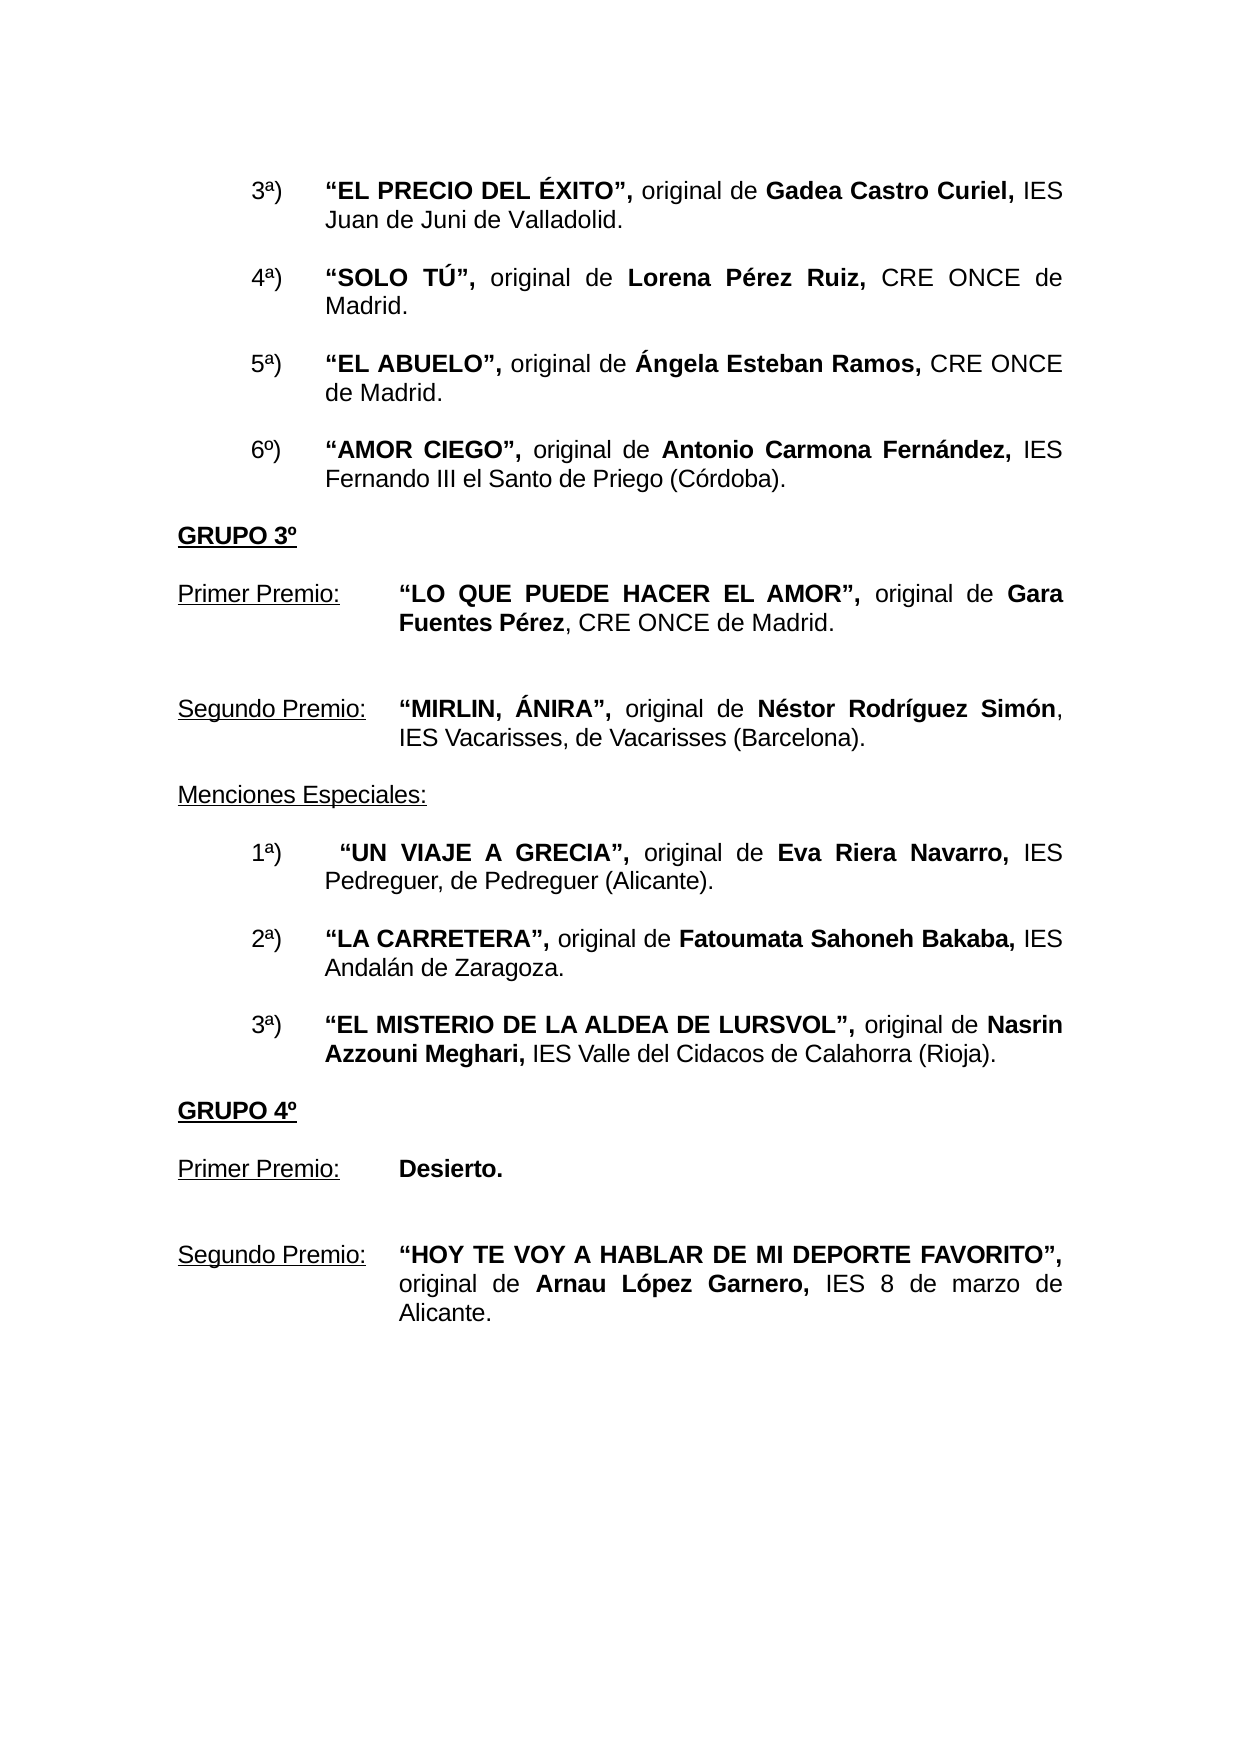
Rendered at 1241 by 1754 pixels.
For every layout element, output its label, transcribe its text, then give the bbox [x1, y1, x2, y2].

text Segundo Premio: “HOY TE VOY A HABLAR DE MI DEPORTE FAVORITO”, original de Arnau López Garnero, IES 8 de marzo de Alicante. [177, 1240, 1063, 1326]
text 6º) “AMOR CIEGO”, original de Antonio Carmona Fernández, IES Fernando III el Santo de Priego (Córdoba). [251, 435, 1063, 493]
text 1ª) “UN VIAJE A GRECIA”, original de Eva Riera Navarro, IES Pedreguer, de Pedreguer (Alicante). [251, 838, 1063, 895]
text GRUPO 4º [177, 1096, 1063, 1125]
text 4ª) “SOLO TÚ”, original de Lorena Pérez Ruiz, CRE ONCE de Madrid. [251, 263, 1063, 320]
text 3ª) “EL MISTERIO DE LA ALDEA DE LURSVOL”, original de Nasrin Azzouni Meghari, IES Valle del Cidacos de Calahorra (Rioja). [251, 1010, 1063, 1068]
text GRUPO 3º [177, 521, 1063, 550]
text Menciones Especiales: [177, 780, 1063, 809]
text 5ª) “EL ABUELO”, original de Ángela Esteban Ramos, CRE ONCE de Madrid. [251, 349, 1063, 406]
text Primer Premio: Desierto. [177, 1154, 1063, 1183]
text Segundo Premio: “MIRLIN, ÁNIRA”, original de Néstor Rodríguez Simón, IES Vacarisses, de Vacarisses (Barcelona). [177, 694, 1063, 751]
text Primer Premio: “LO QUE PUEDE HACER EL AMOR”, original de Gara Fuentes Pérez, CRE ONCE de Madrid. [177, 579, 1063, 636]
text 2ª) “LA CARRETERA”, original de Fatoumata Sahoneh Bakaba, IES Andalán de Zaragoza. [251, 924, 1063, 981]
text 3ª) “EL PRECIO DEL ÉXITO”, original de Gadea Castro Curiel, IES Juan de Juni de Valladolid. [251, 176, 1063, 234]
